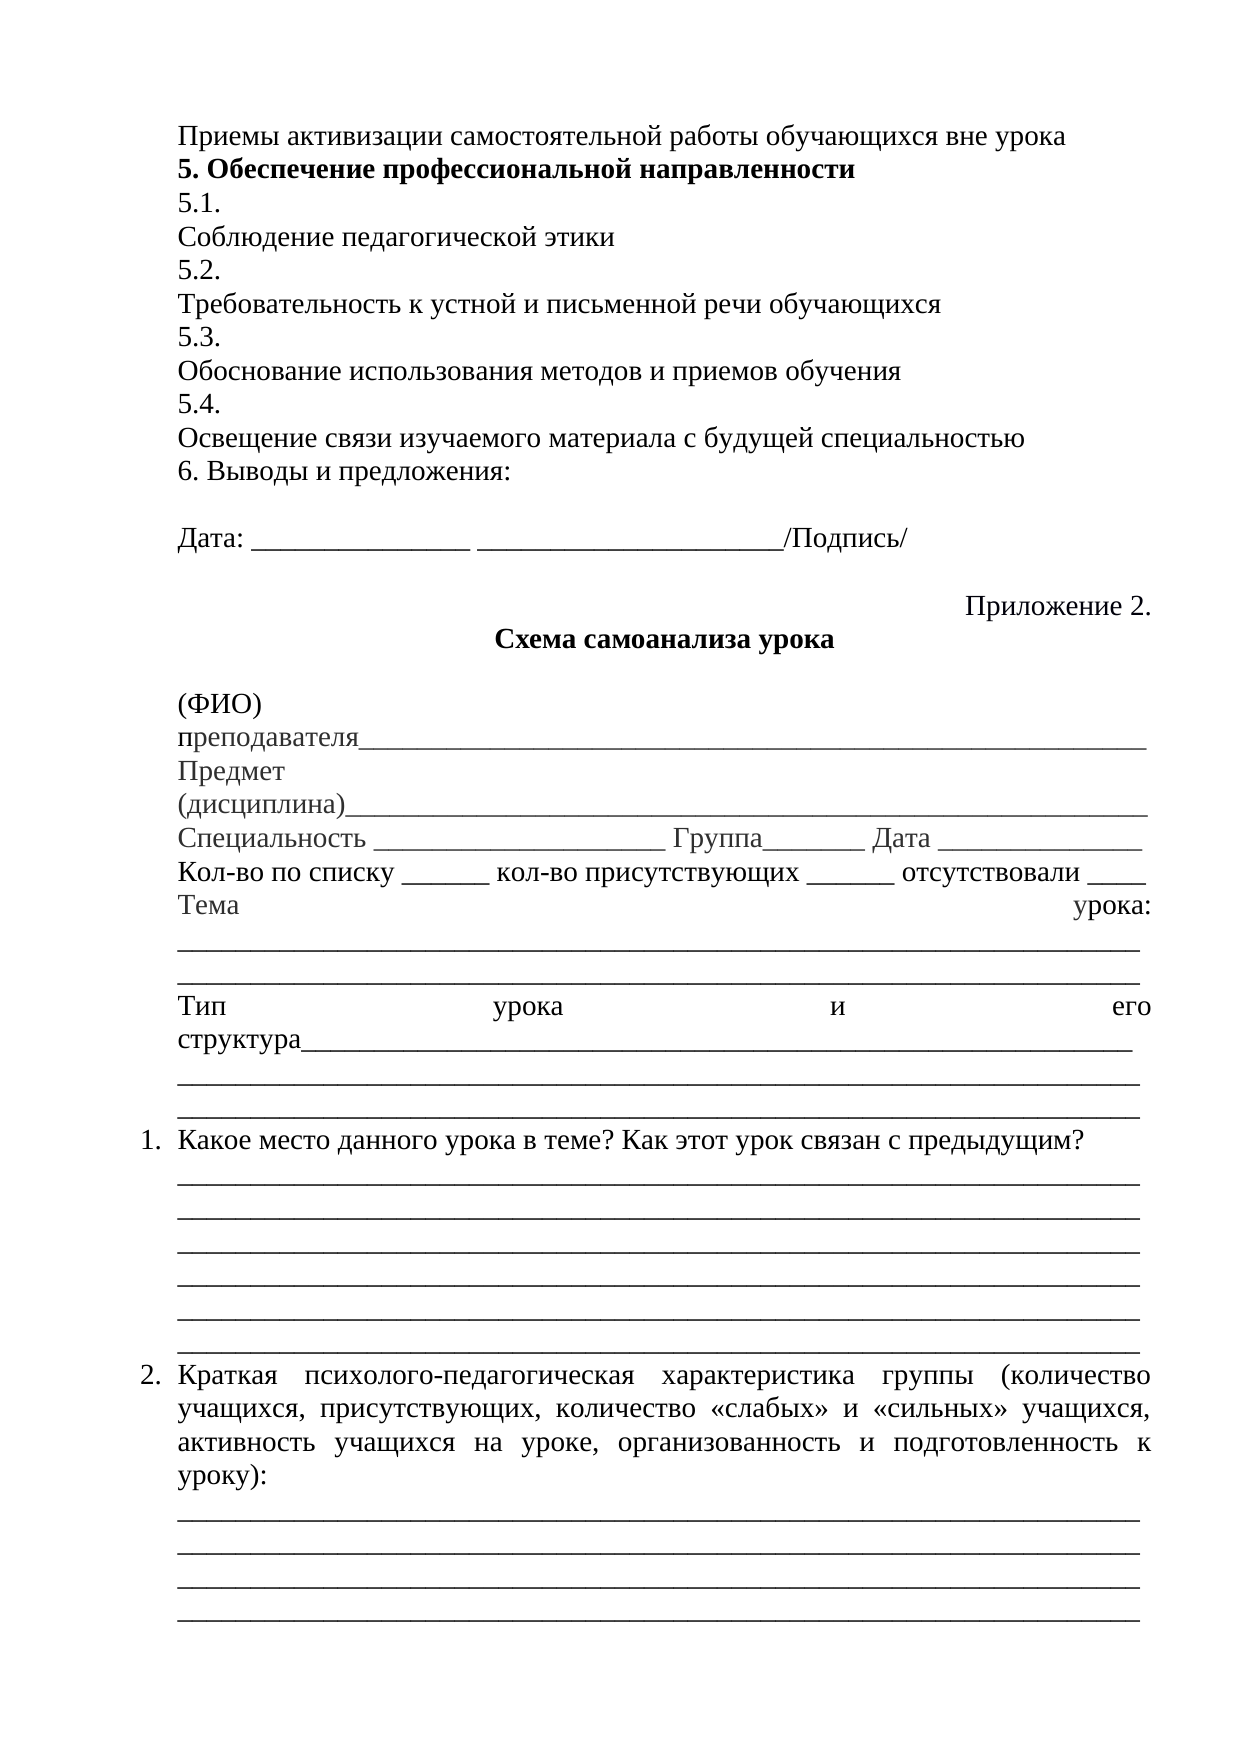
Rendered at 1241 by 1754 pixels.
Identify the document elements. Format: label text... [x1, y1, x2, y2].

text Требовательность к устной и письменной речи обучающихся [177, 286, 1152, 319]
text ____________________________________________________________________________________________________________________________________ [177, 1055, 1152, 1122]
text 5.4. [177, 386, 1152, 420]
text Тема урока: __________________________________________________________________ [177, 887, 1152, 954]
text 5.3. [177, 319, 1152, 353]
text Приложение 2. [177, 588, 1152, 621]
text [177, 1491, 1152, 1625]
text Обоснование использования методов и приемов обучения [177, 353, 1152, 386]
text Приемы активизации самостоятельной работы обучающихся вне урока [177, 118, 1152, 152]
list Краткая психолого-педагогическая характеристика группы (количество учащихся, присутствующих, количество «слабых» и «сильных» учащихся, активность учащихся на уроке, организованность и подготовленность к уроку): [140, 1357, 1152, 1491]
text Соблюдение педагогической этики [177, 219, 1152, 252]
text 5.2. [177, 252, 1152, 286]
list Какое место данного урока в теме? Как этот урок связан с предыдущим? [140, 1122, 1152, 1156]
text Тип урока и его структура_________________________________________________________ [177, 988, 1152, 1055]
text Дата: _______________ _____________________/Подпись/ [177, 521, 1152, 554]
text 5.1. [177, 185, 1152, 219]
text 6. Выводы и предложения: [177, 453, 1152, 487]
text Освещение связи изучаемого материала с будущей специальностью [177, 420, 1152, 453]
text Специальность ____________________ Группа_______ Дата ______________ [177, 820, 1152, 854]
text (ФИО) преподавателя______________________________________________________ [177, 686, 1152, 753]
text 5. Обеспечение профессиональной направленности [177, 152, 1152, 185]
text Схема самоанализа урока [177, 621, 1152, 655]
text Предмет (дисциплина)_______________________________________________________ [177, 753, 1152, 820]
text __________________________________________________________________ [177, 954, 1152, 988]
text ____________________________________________________________________________________________________________________________________________________________________________________________________________________________________________________________________________________________________________________________________________________________________________________________________________ [177, 1156, 1152, 1357]
text Кол-во по списку ______ кол-во присутствующих ______ отсутствовали ____ [177, 854, 1152, 887]
